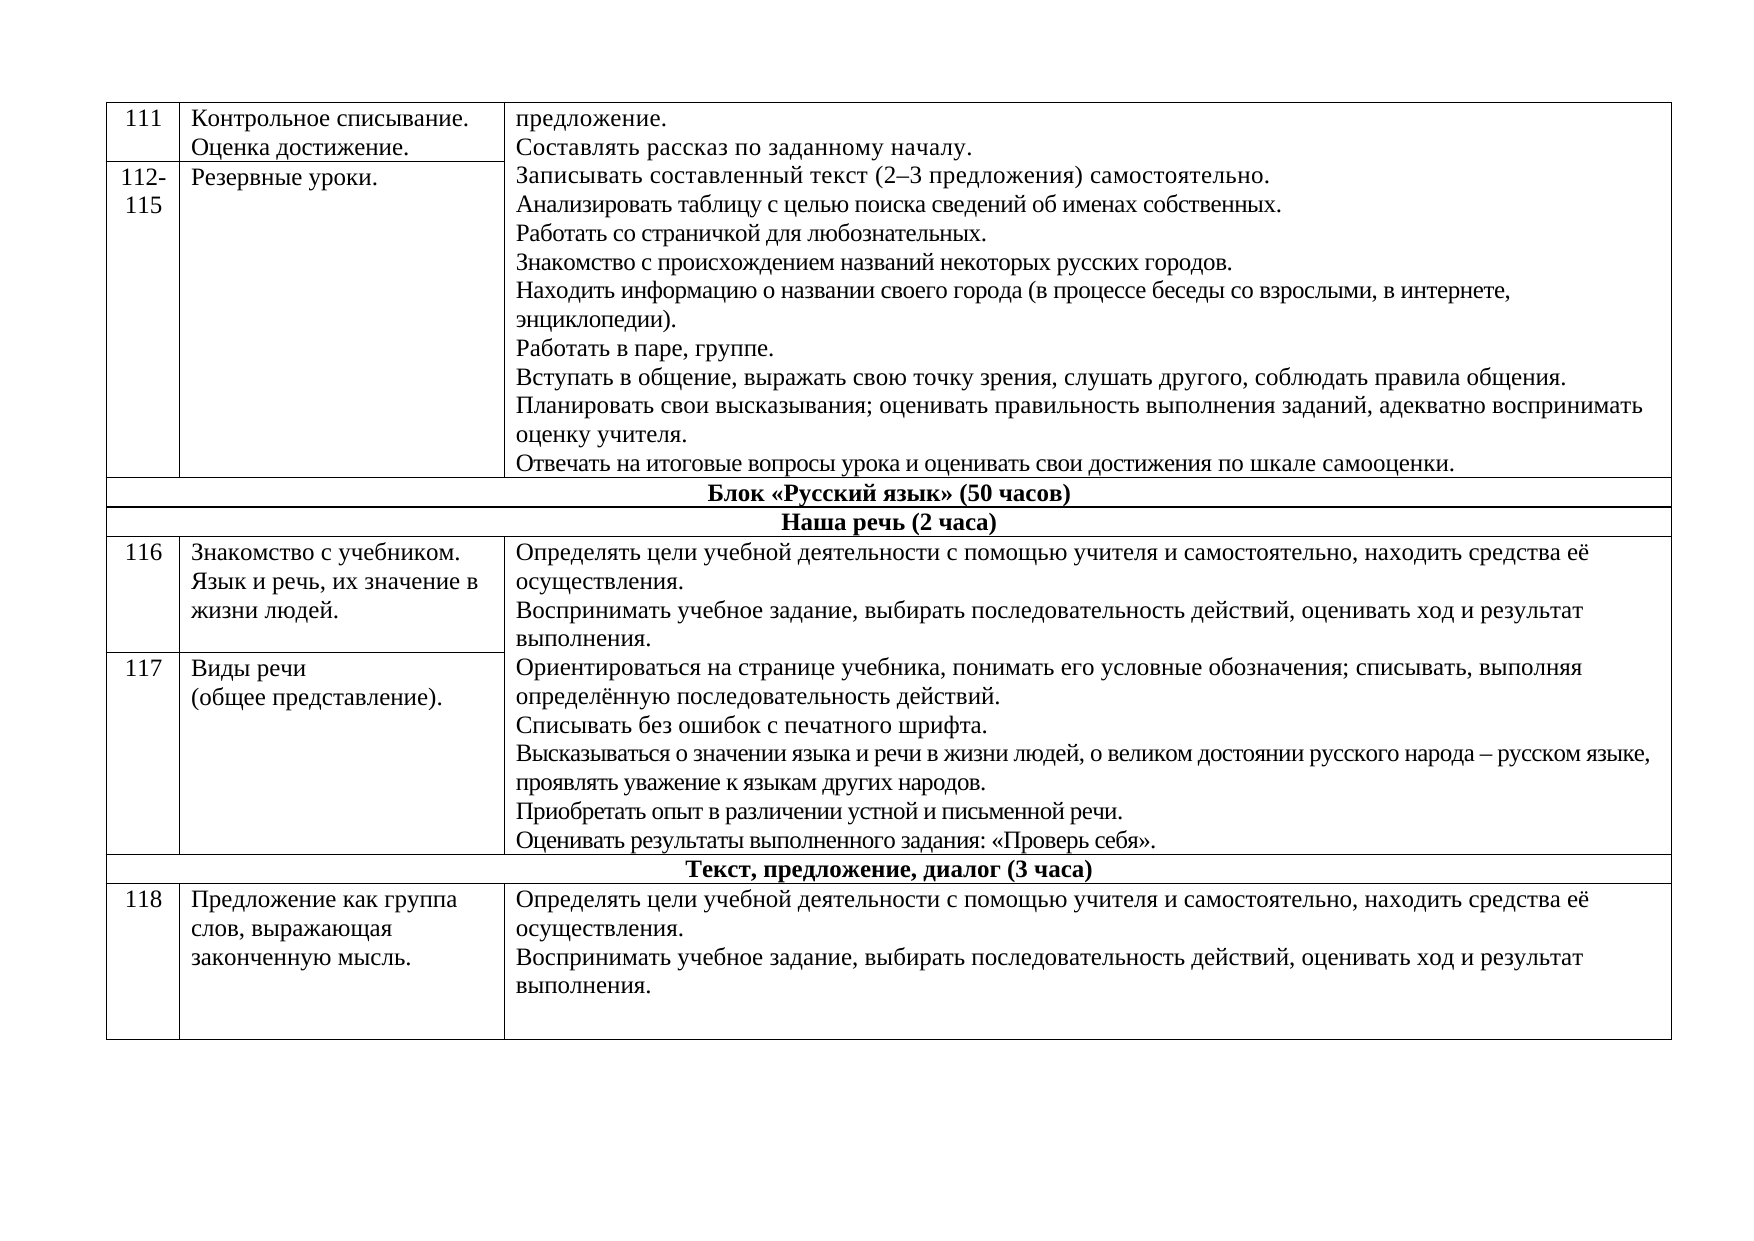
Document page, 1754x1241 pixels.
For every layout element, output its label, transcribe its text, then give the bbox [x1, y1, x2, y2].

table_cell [505, 884, 1671, 1039]
table_cell Предложение как группа слов, выражающая законченную мысль. [180, 884, 504, 1039]
table_cell Определять цели учебной деятельности с помощью учителя и самостоятельно, находить средства её осуществления. Воспринимать учебное задание, выбирать последовательность действий, оценивать ход и результат выполнения. Ориентироваться на странице учебника, понимать его условные обозначения; списывать, выполняя определённую последовательность действий. Списывать без ошибок с печатного шрифта. Высказываться о значении языка и речи в жизни людей, о великом достоянии русского народа – русском языке, проявлять уважение к языкам других народов. Приобретать опыт в различении устной и письменной речи. Оценивать результаты выполненного задания: «Проверь себя». [505, 537, 1671, 853]
table_cell 112-115 [107, 162, 179, 477]
table_cell Контрольное списывание. Оценка достижение. [180, 103, 504, 161]
table_cell 118 [107, 884, 179, 1039]
table_cell Наша речь (2 часа) [107, 508, 1671, 536]
table_cell 111 [107, 103, 179, 161]
table_cell Текст, предложение, диалог (3 часа) [107, 855, 1671, 883]
table_cell 117 [107, 653, 179, 853]
table_cell Резервные уроки. [180, 162, 504, 477]
table_cell 116 [107, 537, 179, 652]
table_cell Виды речи (общее представление). [180, 653, 504, 853]
table_cell Знакомство с учебником. Язык и речь, их значение в жизни людей. [180, 537, 504, 652]
table_cell Блок «Русский язык» (50 часов) [107, 478, 1671, 506]
